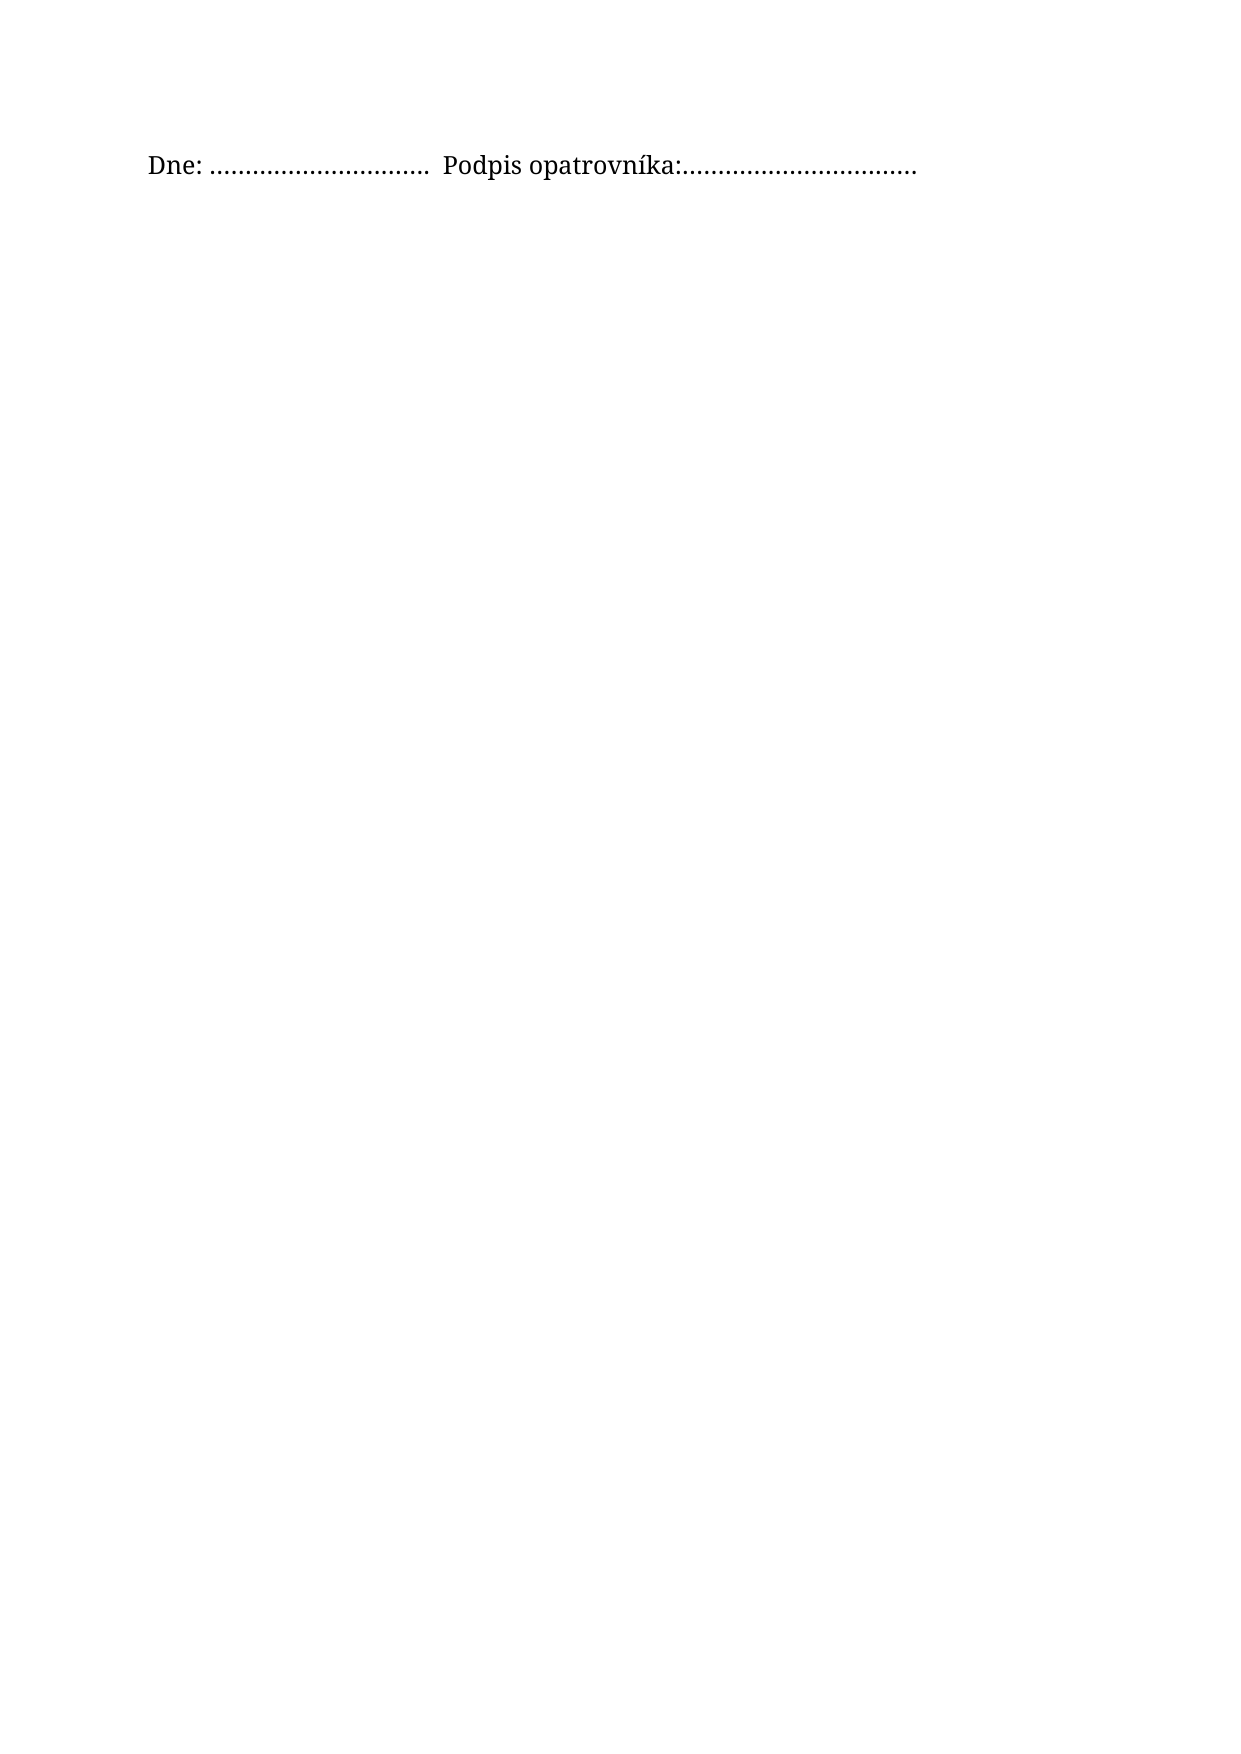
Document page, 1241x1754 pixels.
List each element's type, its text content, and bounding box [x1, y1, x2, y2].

text Dne: …………………………. Podpis opatrovníka:…………………………… [148, 148, 1093, 182]
